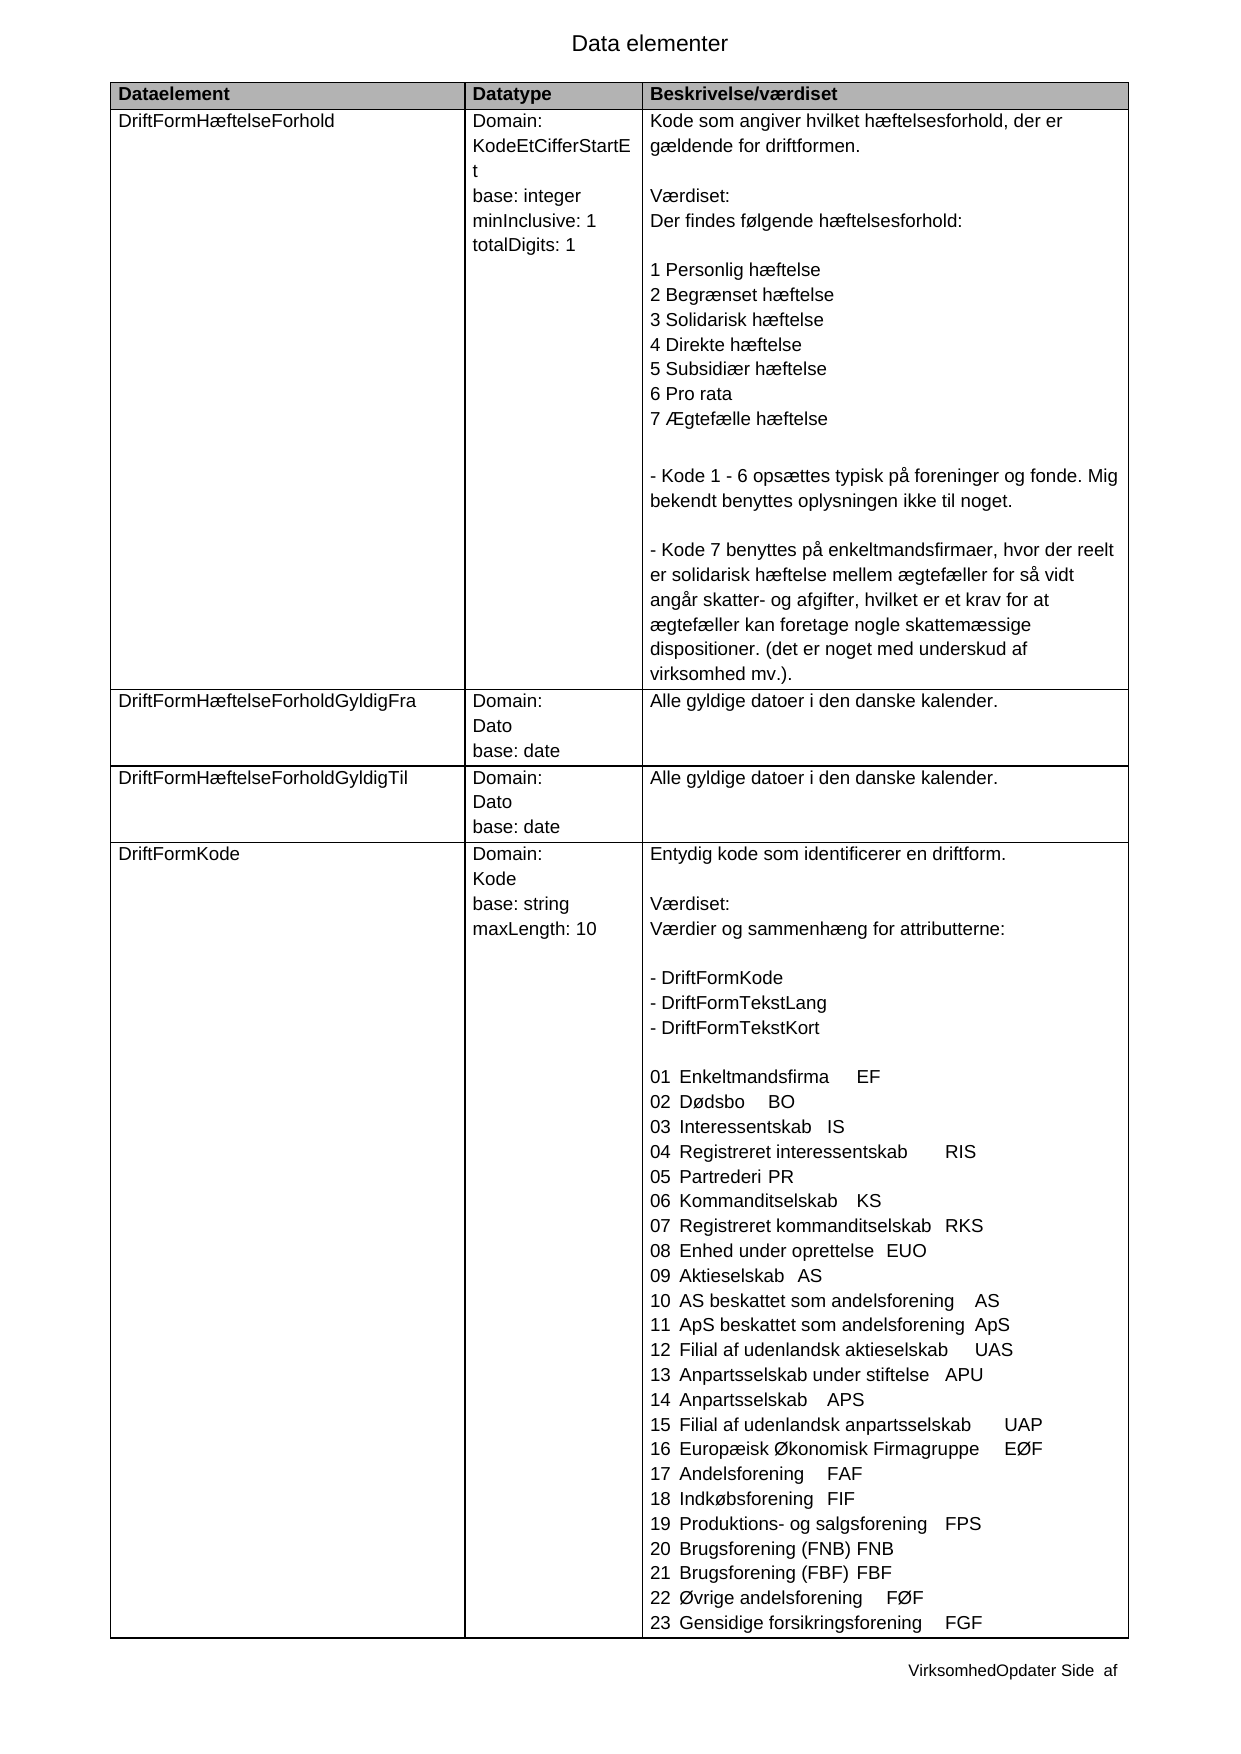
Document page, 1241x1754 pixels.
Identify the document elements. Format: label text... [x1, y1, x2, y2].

table_cell DriftFormKode [111, 843, 464, 1637]
table_cell DriftFormHæftelseForholdGyldigTil [111, 767, 464, 842]
table_cell DriftFormHæftelseForholdGyldigFra [111, 690, 464, 765]
table_header Datatype [466, 83, 642, 109]
table_cell Domain: Dato base: date [466, 767, 642, 842]
table_cell Domain: KodeEtCifferStartEt base: integer minInclusive: 1 totalDigits: 1 [466, 110, 642, 688]
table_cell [643, 843, 1128, 1637]
table_cell Alle gyldige datoer i den danske kalender. [643, 767, 1128, 842]
table_cell Kode som angiver hvilket hæftelsesforhold, der er gældende for driftformen. Værdiset: Der findes følgende hæftelsesforhold: 1 Personlig hæftelse 2 Begrænset hæftelse 3 Solidarisk hæftelse 4 Direkte hæftelse 5 Subsidiær hæftelse 6 Pro rata 7 Ægtefælle hæftelse - Kode 1 - 6 opsættes typisk på foreninger og fonde. Mig bekendt benyttes oplysningen ikke til noget. - Kode 7 benyttes på enkeltmandsfirmaer, hvor der reelt er solidarisk hæftelse mellem ægtefæller for så vidt angår skatter- og afgifter, hvilket er et krav for at ægtefæller kan foretage nogle skattemæssige dispositioner. (det er noget med underskud af virksomhed mv.). [643, 110, 1128, 688]
table_header Beskrivelse/værdiset [643, 83, 1128, 109]
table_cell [466, 843, 642, 1637]
table_cell DriftFormHæftelseForhold [111, 110, 464, 688]
table_cell Alle gyldige datoer i den danske kalender. [643, 690, 1128, 765]
table_header Dataelement [111, 83, 464, 109]
table_cell Domain: Dato base: date [466, 690, 642, 765]
